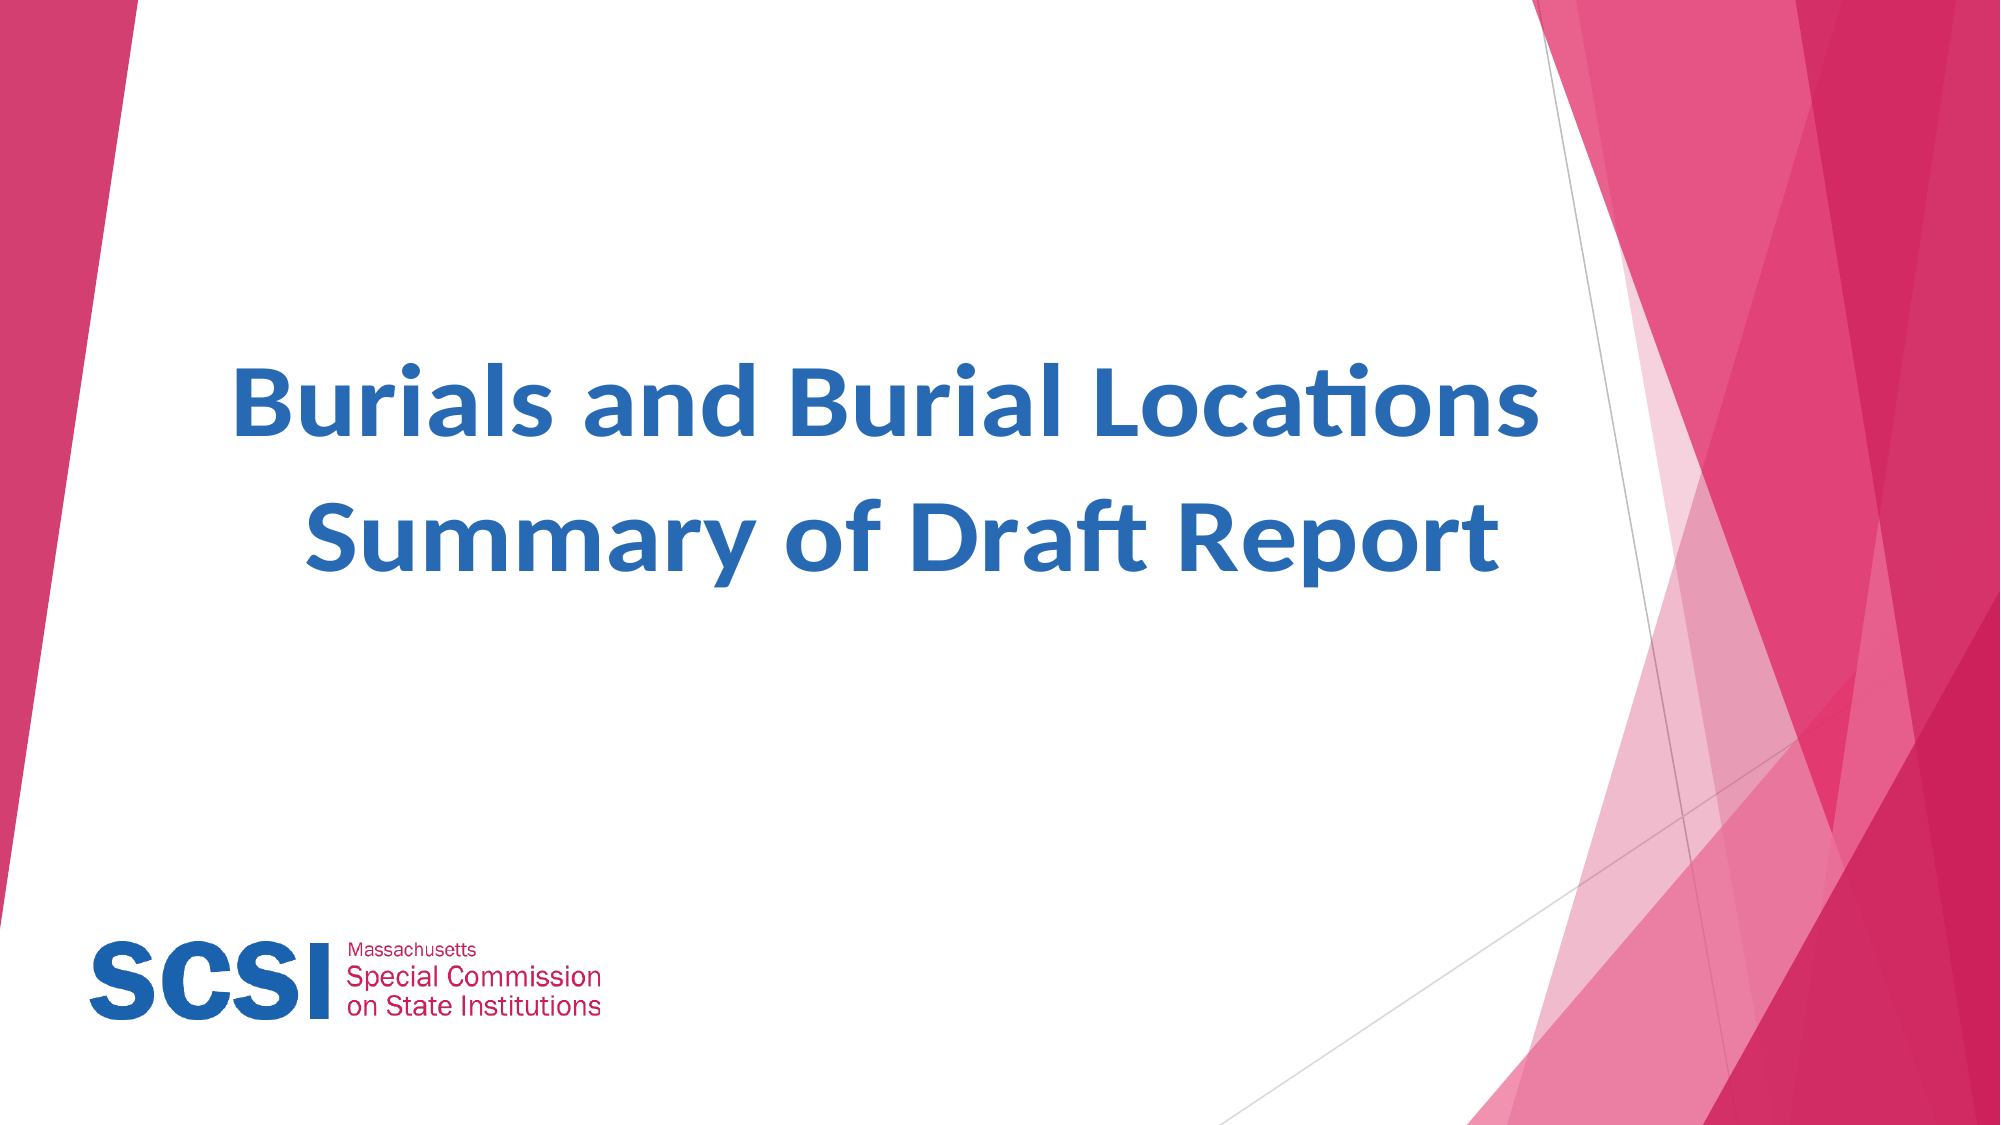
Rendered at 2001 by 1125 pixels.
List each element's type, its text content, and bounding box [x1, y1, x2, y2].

picture [89, 941, 600, 1020]
text Burials and Burial Locations Summary of Draft Report [231, 335, 1553, 597]
